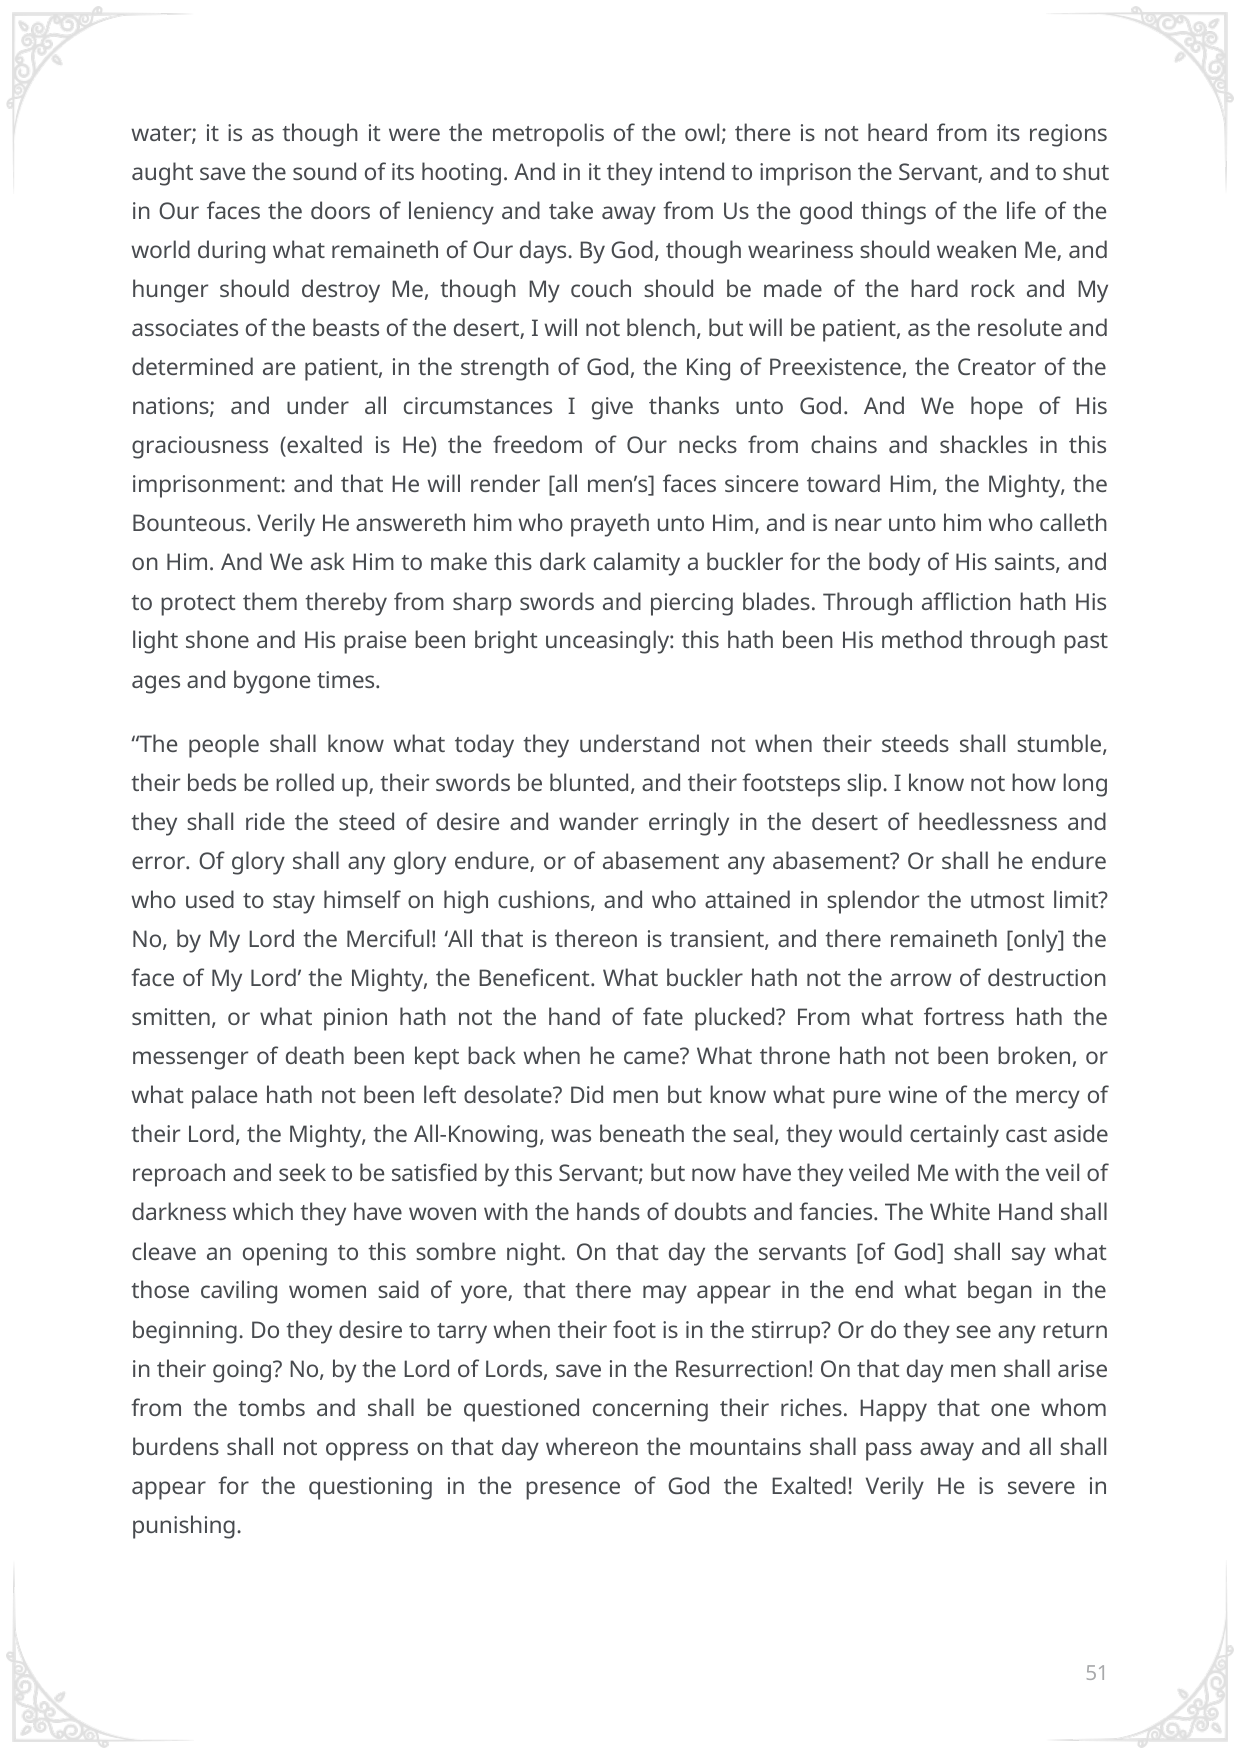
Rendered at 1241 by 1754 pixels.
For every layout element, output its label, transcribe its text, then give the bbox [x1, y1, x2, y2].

picture [1046, 1560, 1234, 1748]
picture [1046, 6, 1234, 194]
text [131, 117, 1109, 695]
text “The people shall know what today they understand not when their steeds shall stumble, their beds be rolled up, their swords be blunted, and their footsteps slip. I know not how long they shall ride the steed of desire and wander erringly in the desert of heedlessness and error. Of glory shall any glory endure, or of abasement any abasement? Or shall he endure who used to stay himself on high cushions, and who attained in splendor the utmost limit? No, by My Lord the Merciful! ‘All that is thereon is transient, and there remaineth [only] the face of My Lord’ the Mighty, the Beneficent. What buckler hath not the arrow of destruction smitten, or what pinion hath not the hand of fate plucked? From what fortress hath the messenger of death been kept back when he came? What throne hath not been broken, or what palace hath not been left desolate? Did men but know what pure wine of the mercy of their Lord, the Mighty, the All-Knowing, was beneath the seal, they would certainly cast aside reproach and seek to be satisfied by this Servant; but now have they veiled Me with the veil of darkness which they have woven with the hands of doubts and fancies. The White Hand shall cleave an opening to this sombre night. On that day the servants [of God] shall say what those caviling women said of yore, that there may appear in the end what began in the beginning. Do they desire to tarry when their foot is in the stirrup? Or do they see any return in their going? No, by the Lord of Lords, save in the Resurrection! On that day men shall arise from the tombs and shall be questioned concerning their riches. Happy that one whom burdens shall not oppress on that day whereon the mountains shall pass away and all shall appear for the questioning in the presence of God the Exalted! Verily He is severe in punishing. [131, 728, 1109, 1540]
picture [6, 1560, 194, 1748]
picture [6, 6, 194, 194]
